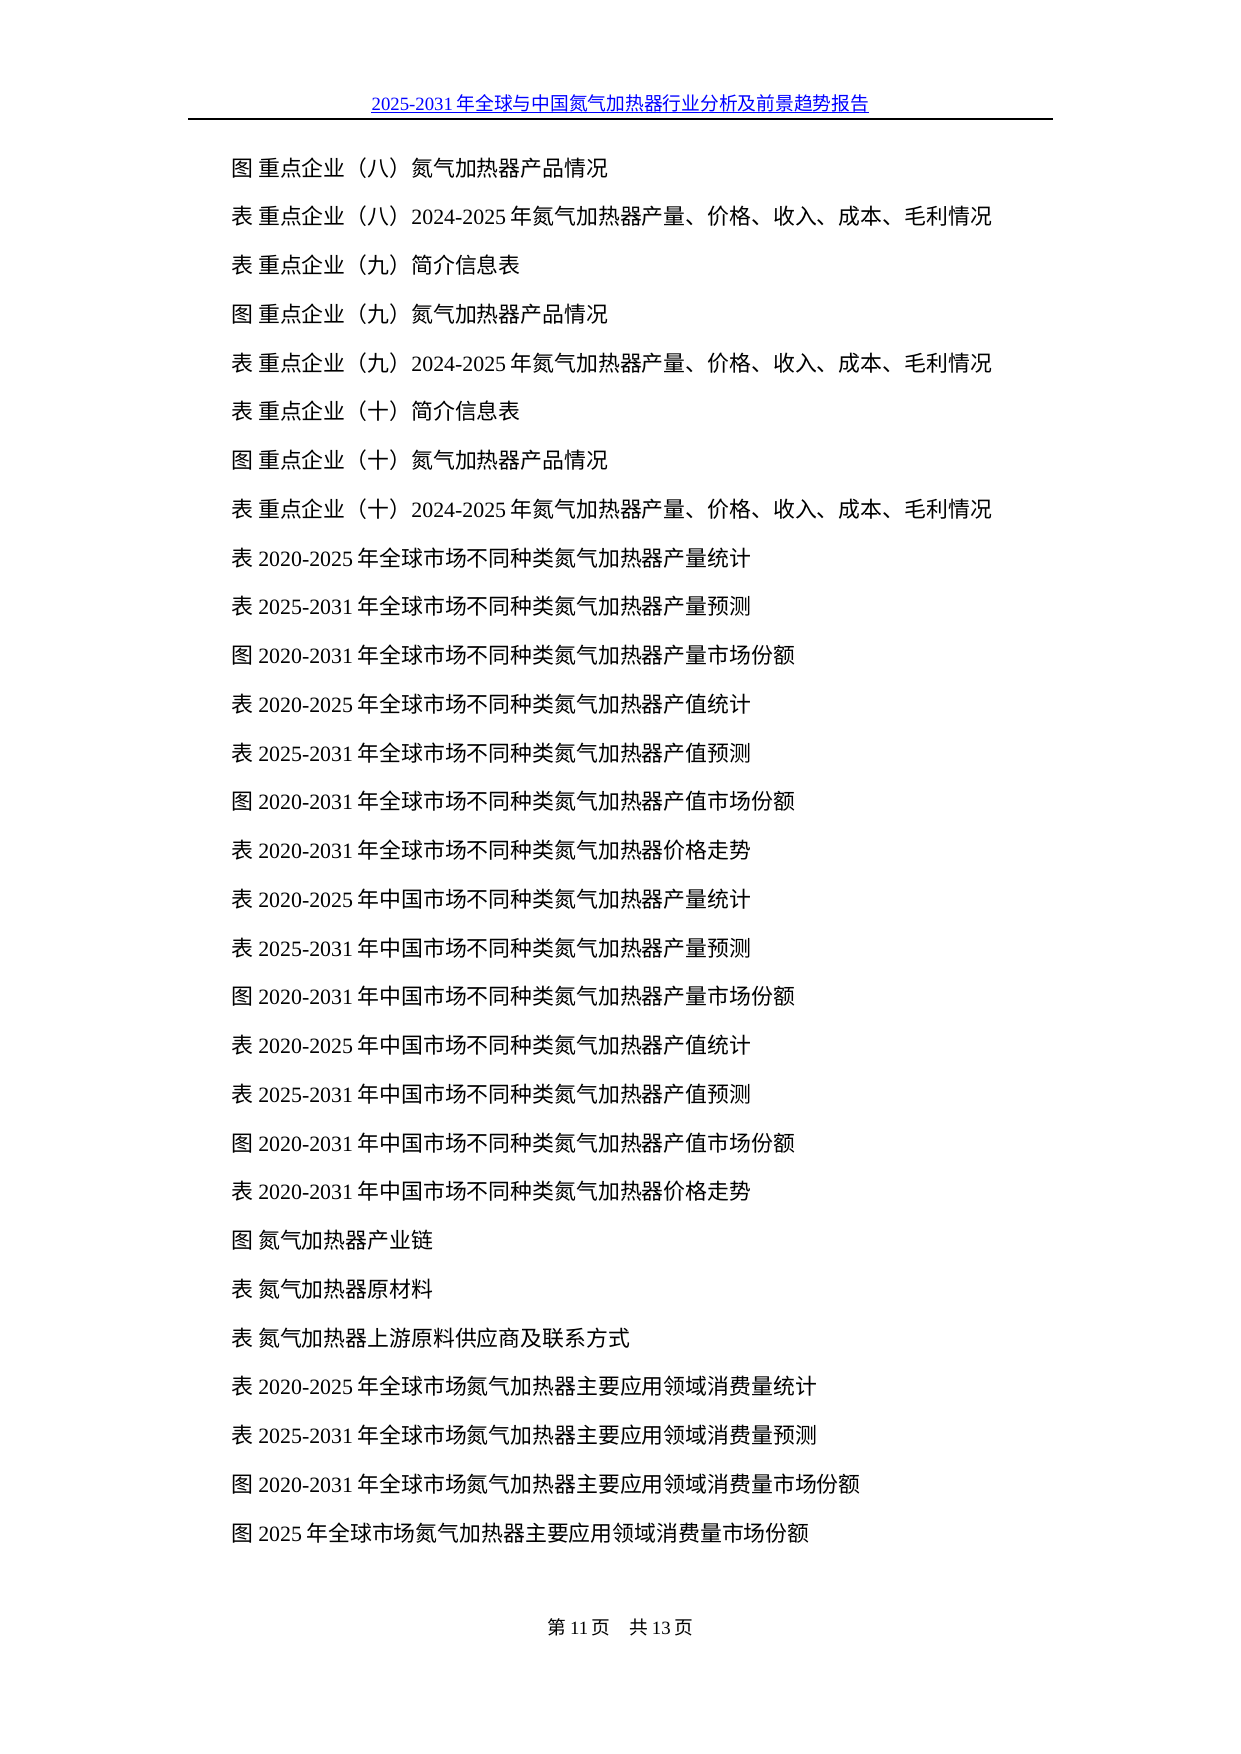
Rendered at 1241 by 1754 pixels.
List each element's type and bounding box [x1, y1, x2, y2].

text [187, 150, 1053, 1548]
